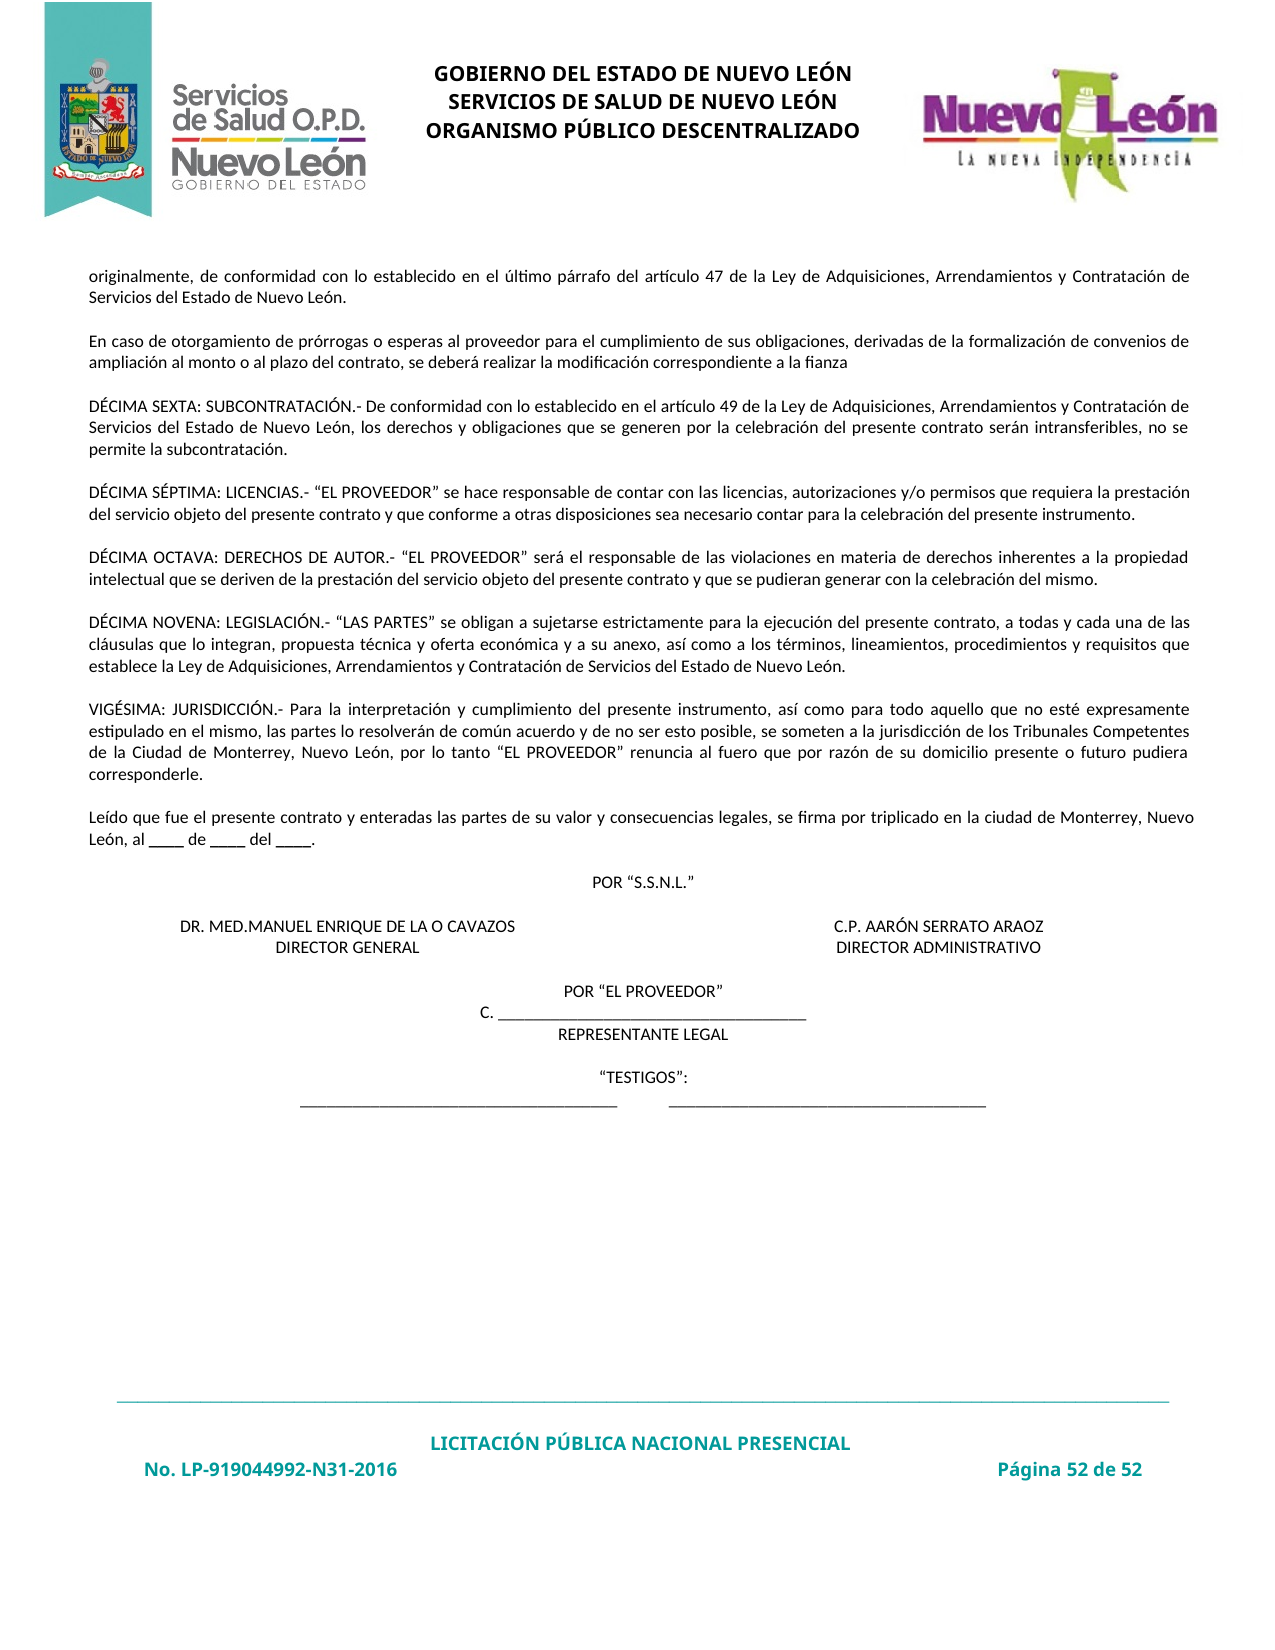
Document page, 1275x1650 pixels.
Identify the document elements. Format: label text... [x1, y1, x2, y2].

text Leído que fue el presente contrato y enteradas las partes de su valor y consecuencias legales, se firma por triplicado en la ciudad de Monterrey, Nuevo León, al ____ de ____ del ____. [89, 806, 1197, 850]
text C. ___________________________________ [89, 1001, 1198, 1023]
text POR “EL PROVEEDOR” [89, 980, 1198, 1001]
text DÉCIMA NOVENA: LEGISLACIÓN.- “LAS PARTES” se obligan a sujetarse estrictamente para la ejecución del presente contrato, a todas y cada una de las cláusulas que lo integran, propuesta técnica y oferta económica y a su anexo, así como a los términos, lineamientos, procedimientos y requisitos que establece la Ley de Adquisiciones, Arrendamientos y Contratación de Servicios del Estado de Nuevo León. [89, 611, 1192, 676]
text C.P. AARÓN SERRATO ARAOZ [680, 915, 1198, 936]
text VIGÉSIMA: JURISDICCIÓN.- Para la interpretación y cumplimiento del presente instrumento, así como para todo aquello que no esté expresamente estipulado en el mismo, las partes lo resolverán de común acuerdo y de no ser esto posible, se someten a la jurisdicción de los Tribunales Competentes de la Ciudad de Monterrey, Nuevo León, por lo tanto “EL PROVEEDOR” renuncia al fuero que por razón de su domicilio presente o futuro pudiera corresponderle. [89, 698, 1192, 785]
text DIRECTOR ADMINISTRATIVO [680, 936, 1198, 958]
text ____________________________________ ____________________________________ [89, 1088, 1198, 1110]
text DÉCIMA SÉPTIMA: LICENCIAS.- “EL PROVEEDOR” se hace responsable de contar con las licencias, autorizaciones y/o permisos que requiera la prestación del servicio objeto del presente contrato y que conforme a otras disposiciones sea necesario contar para la celebración del presente instrumento. [89, 481, 1192, 525]
picture [15, 2, 1249, 229]
text En caso de otorgamiento de prórrogas o esperas al proveedor para el cumplimiento de sus obligaciones, derivadas de la formalización de convenios de ampliación al monto o al plazo del contrato, se deberá realizar la modificación correspondiente a la fianza [89, 330, 1192, 373]
text “TESTIGOS”: [89, 1066, 1198, 1088]
text DIRECTOR GENERAL [89, 936, 606, 958]
text DR. MED.MANUEL ENRIQUE DE LA O CAVAZOS [89, 915, 606, 936]
text REPRESENTANTE LEGAL [89, 1023, 1198, 1045]
text DÉCIMA SEXTA: SUBCONTRATACIÓN.- De conformidad con lo establecido en el artículo 49 de la Ley de Adquisiciones, Arrendamientos y Contratación de Servicios del Estado de Nuevo León, los derechos y obligaciones que se generen por la celebración del presente contrato serán intransferibles, no se permite la subcontratación. [89, 395, 1192, 460]
text POR “S.S.N.L.” [89, 871, 1198, 893]
text DÉCIMA OCTAVA: DERECHOS DE AUTOR.- “EL PROVEEDOR” será el responsable de las violaciones en materia de derechos inherentes a la propiedad intelectual que se deriven de la prestación del servicio objeto del presente contrato y que se pudieran generar con la celebración del mismo. [89, 546, 1192, 590]
